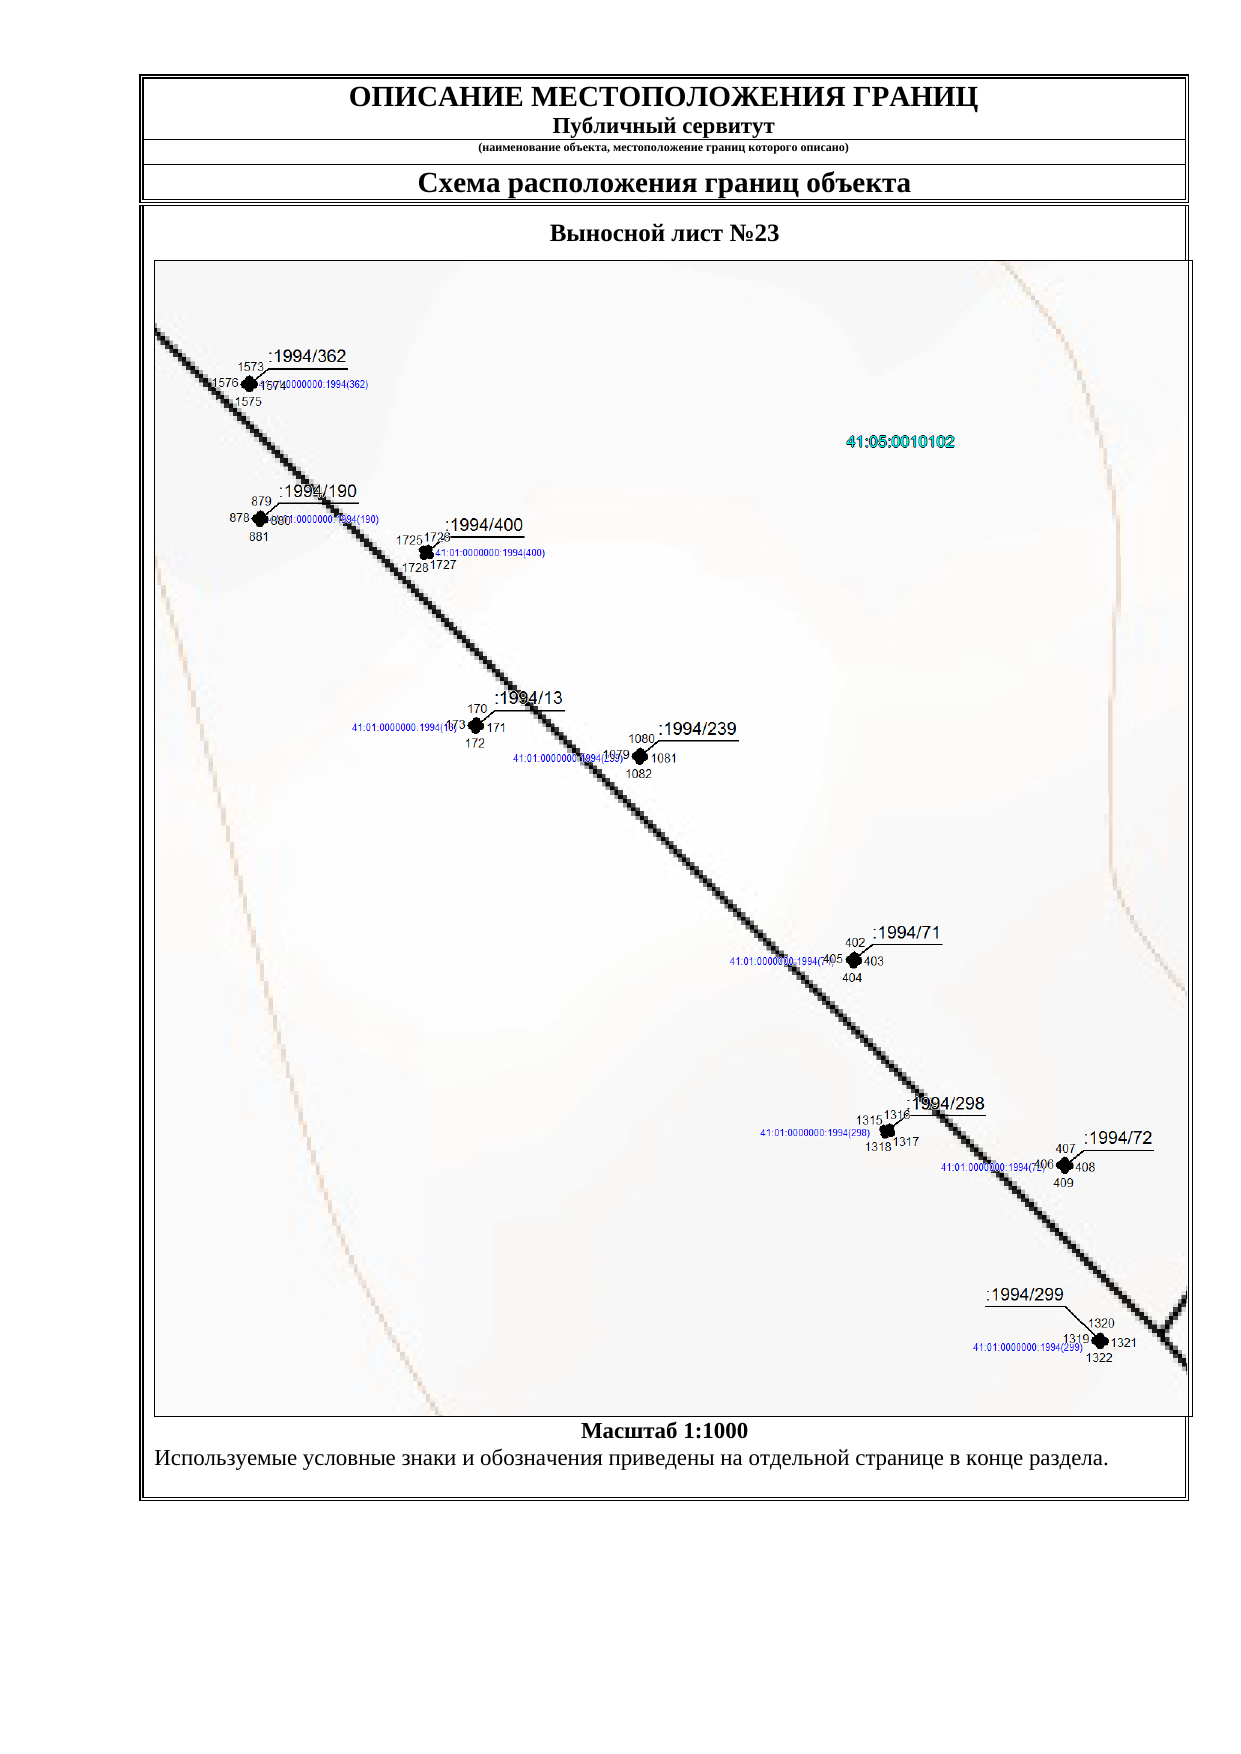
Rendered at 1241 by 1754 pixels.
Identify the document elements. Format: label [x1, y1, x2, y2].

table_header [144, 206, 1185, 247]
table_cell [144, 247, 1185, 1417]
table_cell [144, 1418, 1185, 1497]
picture [155, 261, 1188, 1416]
